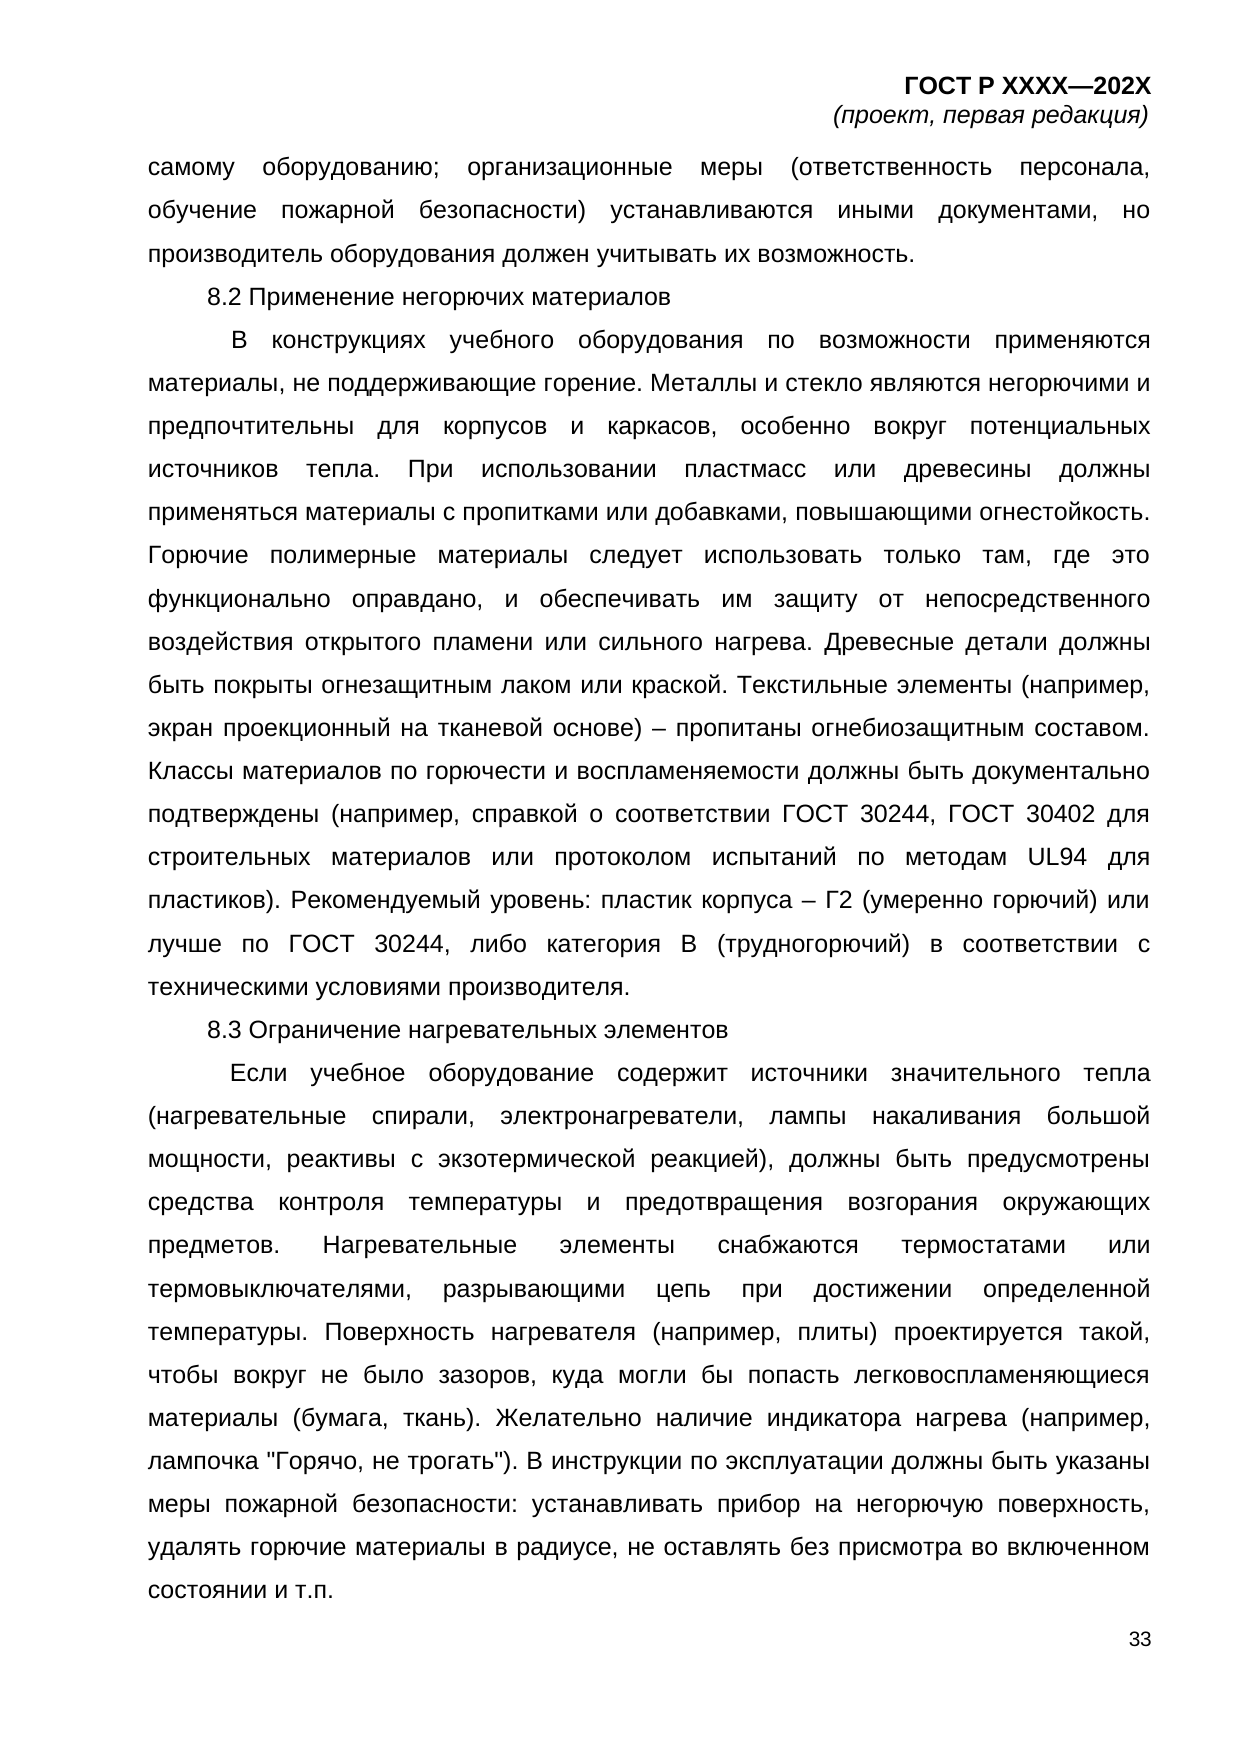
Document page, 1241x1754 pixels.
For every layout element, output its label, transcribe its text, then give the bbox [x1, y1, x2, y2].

text 8.2 Применение негорючих материалов [148, 282, 1152, 310]
text Если учебное оборудование содержит источники значительного тепла (нагревательные спирали, электронагреватели, лампы накаливания большой мощности, реактивы с экзотермической реакцией), должны быть предусмотрены средства контроля температуры и предотвращения возгорания окружающих предметов. Нагревательные элементы снабжаются термостатами или термовыключателями, разрывающими цепь при достижении определенной температуры. Поверхность нагревателя (например, плиты) проектируется такой, чтобы вокруг не было зазоров, куда могли бы попасть легковоспламеняющиеся материалы (бумага, ткань). Желательно наличие индикатора нагрева (например, лампочка "Горячо, не трогать"). В инструкции по эксплуатации должны быть указаны меры пожарной безопасности: устанавливать прибор на негорючую поверхность, удалять горючие материалы в радиусе, не оставлять без присмотра во включенном состоянии и т.п. [148, 1058, 1152, 1604]
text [148, 152, 1152, 267]
text 8.3 Ограничение нагревательных элементов [148, 1015, 1152, 1043]
text В конструкциях учебного оборудования по возможности применяются материалы, не поддерживающие горение. Металлы и стекло являются негорючими и предпочтительны для корпусов и каркасов, особенно вокруг потенциальных источников тепла. При использовании пластмасс или древесины должны применяться материалы с пропитками или добавками, повышающими огнестойкость. Горючие полимерные материалы следует использовать только там, где это функционально оправдано, и обеспечивать им защиту от непосредственного воздействия открытого пламени или сильного нагрева. Древесные детали должны быть покрыты огнезащитным лаком или краской. Текстильные элементы (например, экран проекционный на тканевой основе) – пропитаны огнебиозащитным составом. Классы материалов по горючести и воспламеняемости должны быть документально подтверждены (например, справкой о соответствии ГОСТ 30244, ГОСТ 30402 для строительных материалов или протоколом испытаний по методам UL94 для пластиков). Рекомендуемый уровень: пластик корпуса – Г2 (умеренно горючий) или лучше по ГОСТ 30244, либо категория В (трудногорючий) в соответствии с техническими условиями производителя. [148, 325, 1152, 1000]
